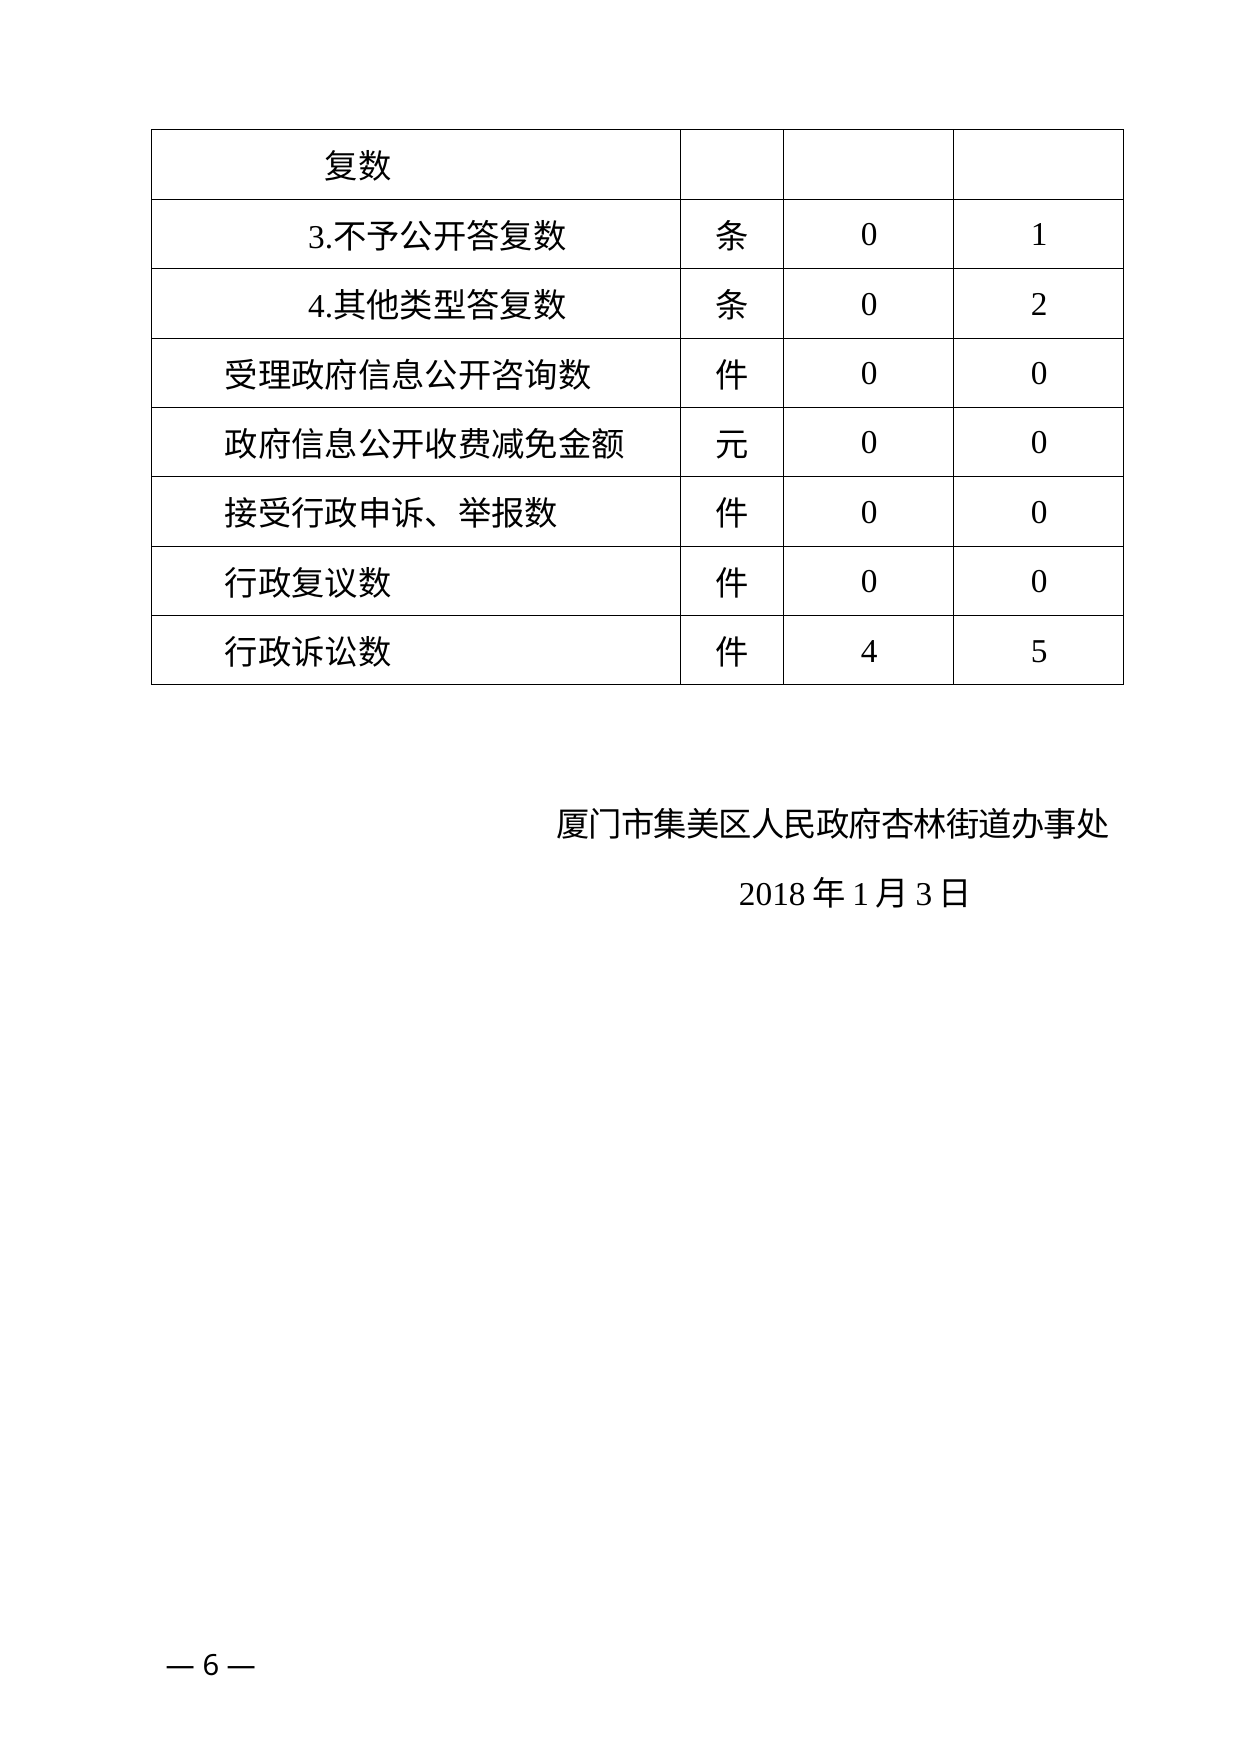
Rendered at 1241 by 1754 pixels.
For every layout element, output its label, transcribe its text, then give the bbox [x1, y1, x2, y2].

table_cell 0 [954, 339, 1123, 407]
table_cell 件 [681, 547, 783, 615]
table_cell 条 [681, 130, 783, 199]
table_cell 3 [954, 130, 1123, 199]
table_cell 0 [784, 408, 953, 476]
table_cell 4 [784, 616, 953, 684]
table_cell 0 [784, 547, 953, 615]
text 厦门市集美区人民政府杏林街道办事处 [165, 788, 1110, 856]
text 2018年1月3日 [165, 856, 972, 925]
table_cell 行政复议数 [152, 547, 680, 615]
table_cell 4.其他类型答复数 [152, 269, 680, 337]
table_cell 件 [681, 616, 783, 684]
table_cell 受理政府信息公开咨询数 [152, 339, 680, 407]
table_cell 接受行政申诉、举报数 [152, 477, 680, 546]
table_cell 0 [954, 408, 1123, 476]
table_cell 条 [681, 269, 783, 337]
table_cell 0 [784, 339, 953, 407]
table_cell 条 [681, 200, 783, 268]
table_cell 1 [954, 200, 1123, 268]
table_cell 0 [784, 269, 953, 337]
table_cell 3.不予公开答复数 [152, 200, 680, 268]
table_cell 件 [681, 477, 783, 546]
table_cell 2 [954, 269, 1123, 337]
table_cell 0 [784, 200, 953, 268]
table_cell 政府信息公开收费减免金额 [152, 408, 680, 476]
table_cell 0 [954, 547, 1123, 615]
table_cell 0 [784, 130, 953, 199]
table_cell 件 [681, 339, 783, 407]
table_cell 0 [784, 477, 953, 546]
table_cell 元 [681, 408, 783, 476]
table_cell 0 [954, 477, 1123, 546]
table_cell 行政诉讼数 [152, 616, 680, 684]
table_cell 5 [954, 616, 1123, 684]
table_cell 2.同意部分公开答 复数 [152, 130, 680, 199]
